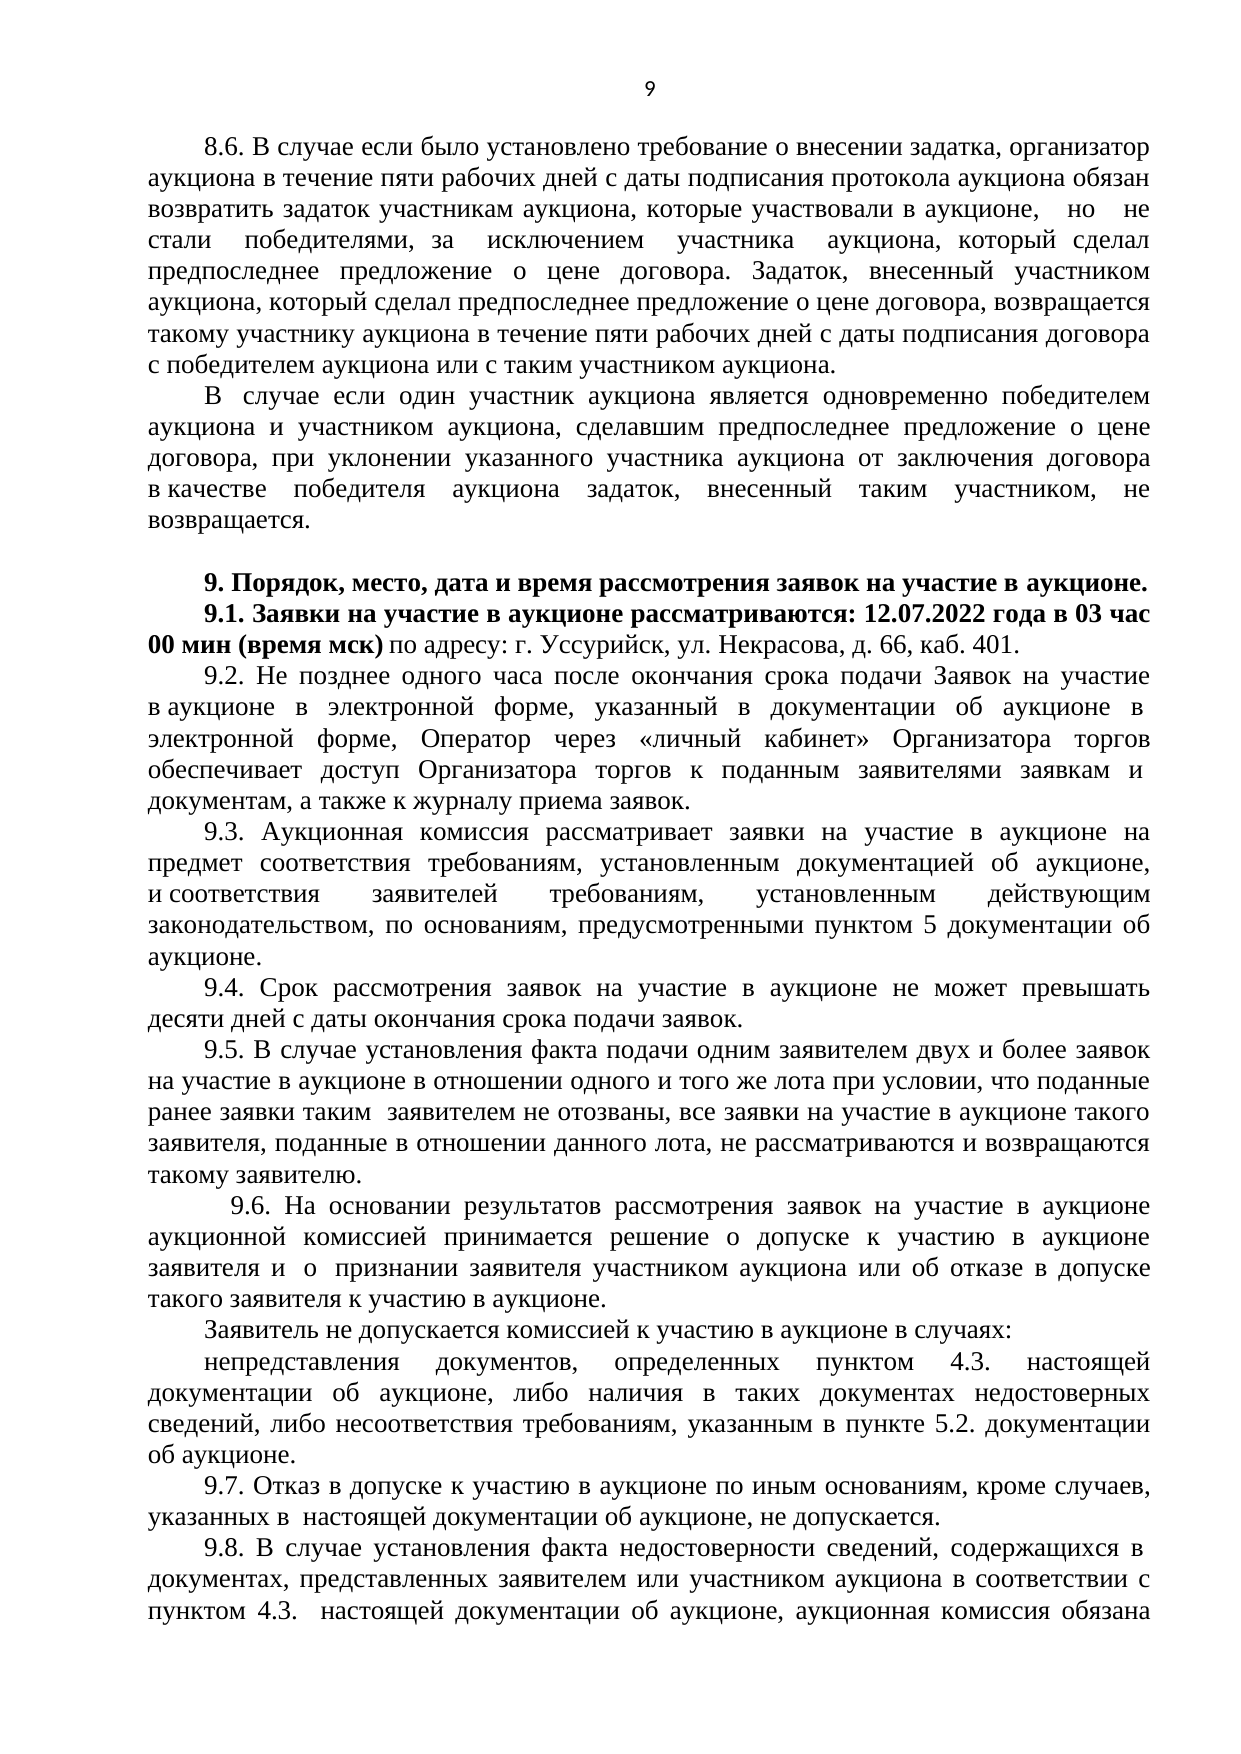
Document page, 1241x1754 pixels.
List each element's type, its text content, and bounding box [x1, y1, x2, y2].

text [148, 1531, 1152, 1625]
text В случае если один участник аукциона является одновременно победителем аукциона и участником аукциона, сделавшим предпоследнее предложение о цене договора, при уклонении указанного участника аукциона от заключения договора в качестве победителя аукциона задаток, внесенный таким участником, не возвращается. [148, 379, 1152, 535]
text 9.7. Отказ в допуске к участию в аукционе по иным основаниям, кроме случаев, указанных в настоящей документации об аукционе, не допускается. [148, 1469, 1152, 1531]
text 9.1. Заявки на участие в аукционе рассматриваются: 12.07.2022 года в 03 час 00 мин (время мск) по адресу: г. Уссурийск, ул. Некрасова, д. 66, каб. 401. [148, 597, 1152, 659]
text 9.5. В случае установления факта подачи одним заявителем двух и более заявок на участие в аукционе в отношении одного и того же лота при условии, что поданные ранее заявки таким заявителем не отозваны, все заявки на участие в аукционе такого заявителя, поданные в отношении данного лота, не рассматриваются и возвращаются такому заявителю. [148, 1033, 1152, 1189]
text Заявитель не допускается комиссией к участию в аукционе в случаях: [148, 1313, 1152, 1344]
text 9.3. Аукционная комиссия рассматривает заявки на участие в аукционе на предмет соответствия требованиям, установленным документацией об аукционе, и соответствия заявителей требованиям, установленным действующим законодательством, по основаниям, предусмотренными пунктом 5 документации об аукционе. [148, 815, 1152, 971]
text непредставления документов, определенных пунктом 4.3. настоящей документации об аукционе, либо наличия в таких документах недостоверных сведений, либо несоответствия требованиям, указанным в пункте 5.2. документации об аукционе. [148, 1344, 1152, 1469]
text 9.2. Не позднее одного часа после окончания срока подачи Заявок на участие в аукционе в электронной форме, указанный в документации об аукционе в электронной форме, Оператор через «личный кабинет» Организатора торгов обеспечивает доступ Организатора торгов к поданным заявителями заявкам и документам, а также к журналу приема заявок. [148, 659, 1152, 815]
text 8.6. В случае если было установлено требование о внесении задатка, организатор аукциона в течение пяти рабочих дней с даты подписания протокола аукциона обязан возвратить задаток участникам аукциона, которые участвовали в аукционе, но не стали победителями, за исключением участника аукциона, который сделал предпоследнее предложение о цене договора. Задаток, внесенный участником аукциона, который сделал предпоследнее предложение о цене договора, возвращается такому участнику аукциона в течение пяти рабочих дней с даты подписания договора с победителем аукциона или с таким участником аукциона. [148, 130, 1152, 379]
text 9. Порядок, место, дата и время рассмотрения заявок на участие в аукционе. [148, 566, 1152, 597]
text 9.6. На основании результатов рассмотрения заявок на участие в аукционе аукционной комиссией принимается решение о допуске к участию в аукционе заявителя и о признании заявителя участником аукциона или об отказе в допуске такого заявителя к участию в аукционе. [148, 1189, 1152, 1313]
text 9.4. Срок рассмотрения заявок на участие в аукционе не может превышать десяти дней с даты окончания срока подачи заявок. [148, 971, 1152, 1033]
